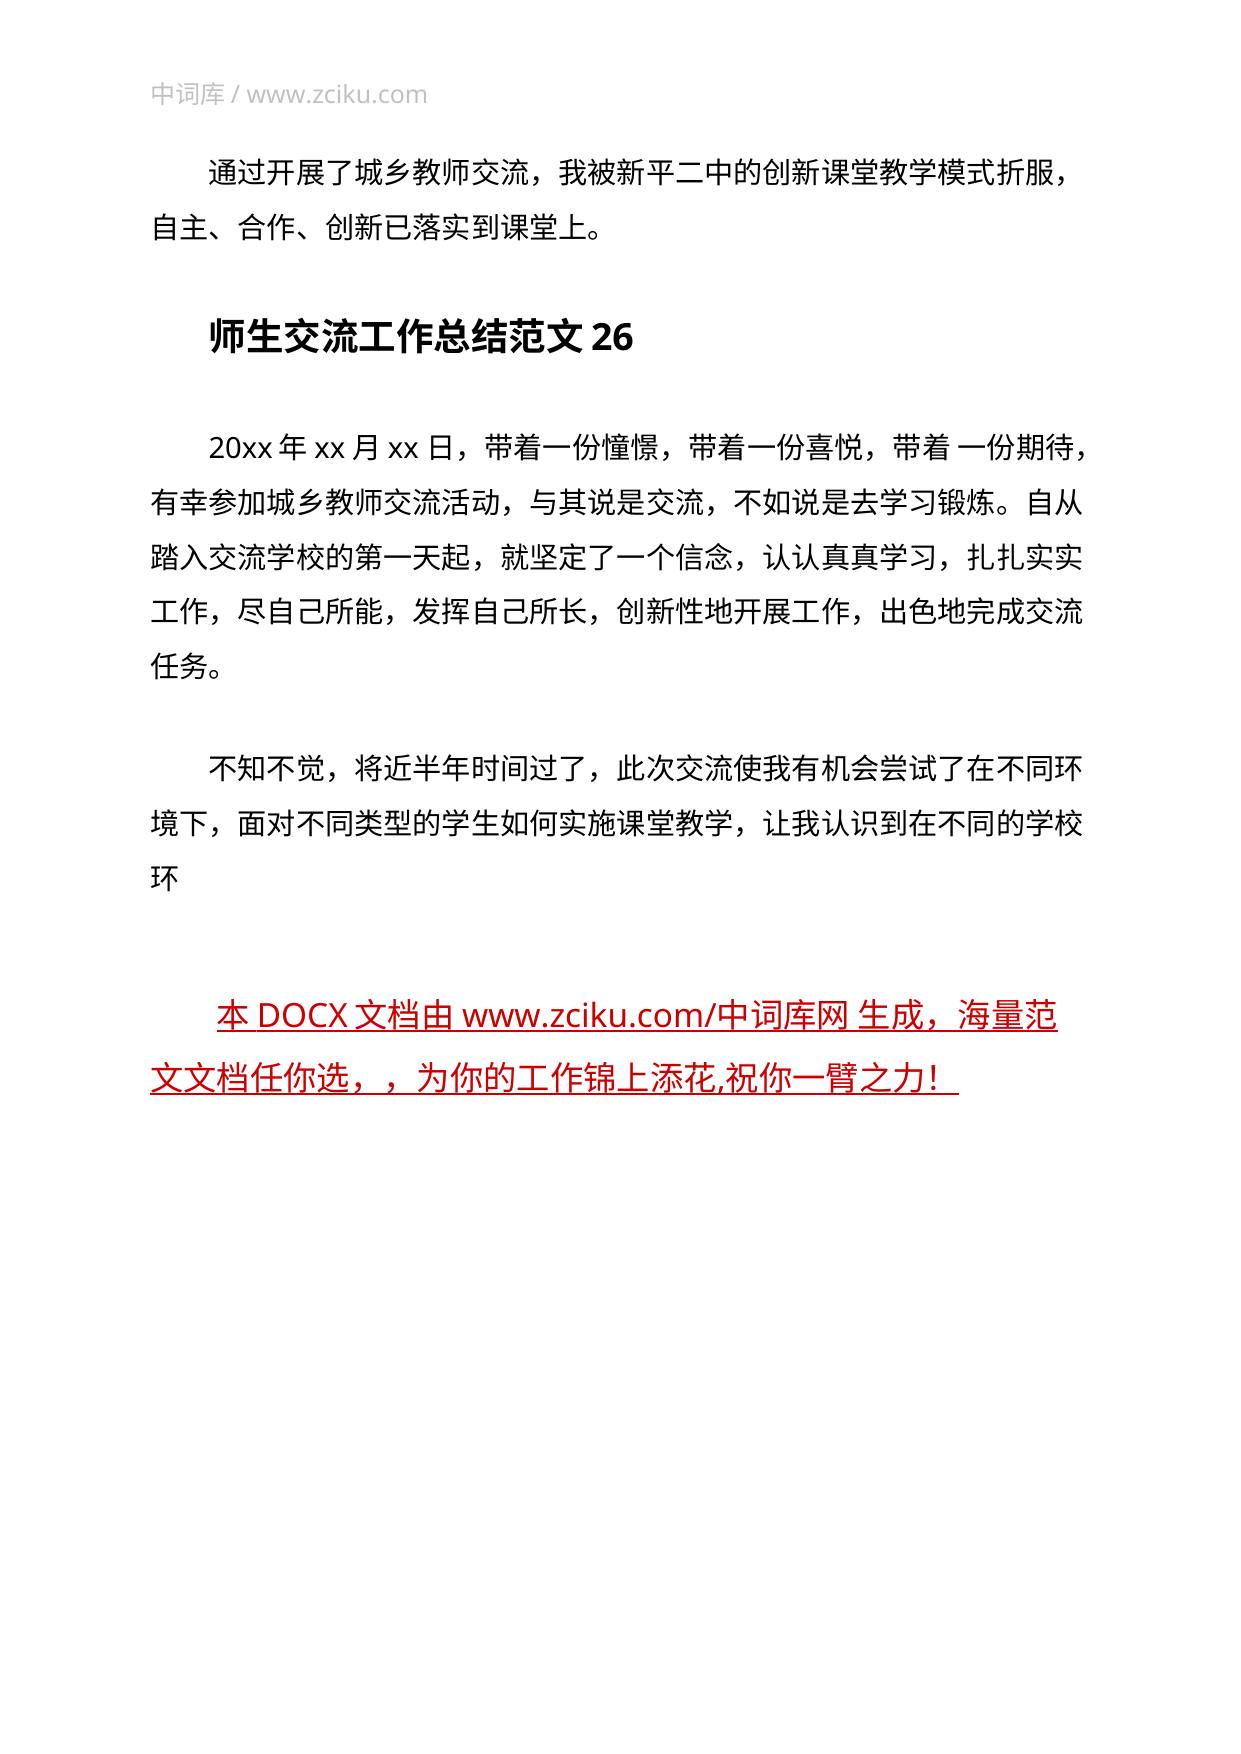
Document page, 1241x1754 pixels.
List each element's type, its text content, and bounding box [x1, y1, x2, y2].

text 师生交流工作总结范文26 [150, 307, 1090, 361]
text 20xx年 xx 月xx 日，带着一份憧憬，带着一份喜悦，带着 一份期待，有幸参加城乡教师交流活动，与其说是交流，不如说是去学习锻炼。自从踏入交流学校的第一天起，就坚定了一个信念，认认真真学习，扎扎实实工作，尽自己所能，发挥自己所长，创新性地开展工作，出色地完成交流任务。 [150, 424, 1090, 686]
text 通过开展了城乡教师交流，我被新平二中的创新课堂教学模式折服，自主、合作、创新已落实到课堂上。 [150, 150, 1090, 247]
text 不知不觉，将近半年时间过了，此次交流使我有机会尝试了在不同环境下，面对不同类型的学生如何实施课堂教学，让我认识到在不同的学校环 [150, 746, 1090, 898]
text 本DOCX文档由 www.zciku.com/中词库网 生成，海量范文文档任你选，，为你的工作锦上添花,祝你一臂之力！ [150, 988, 1090, 1100]
